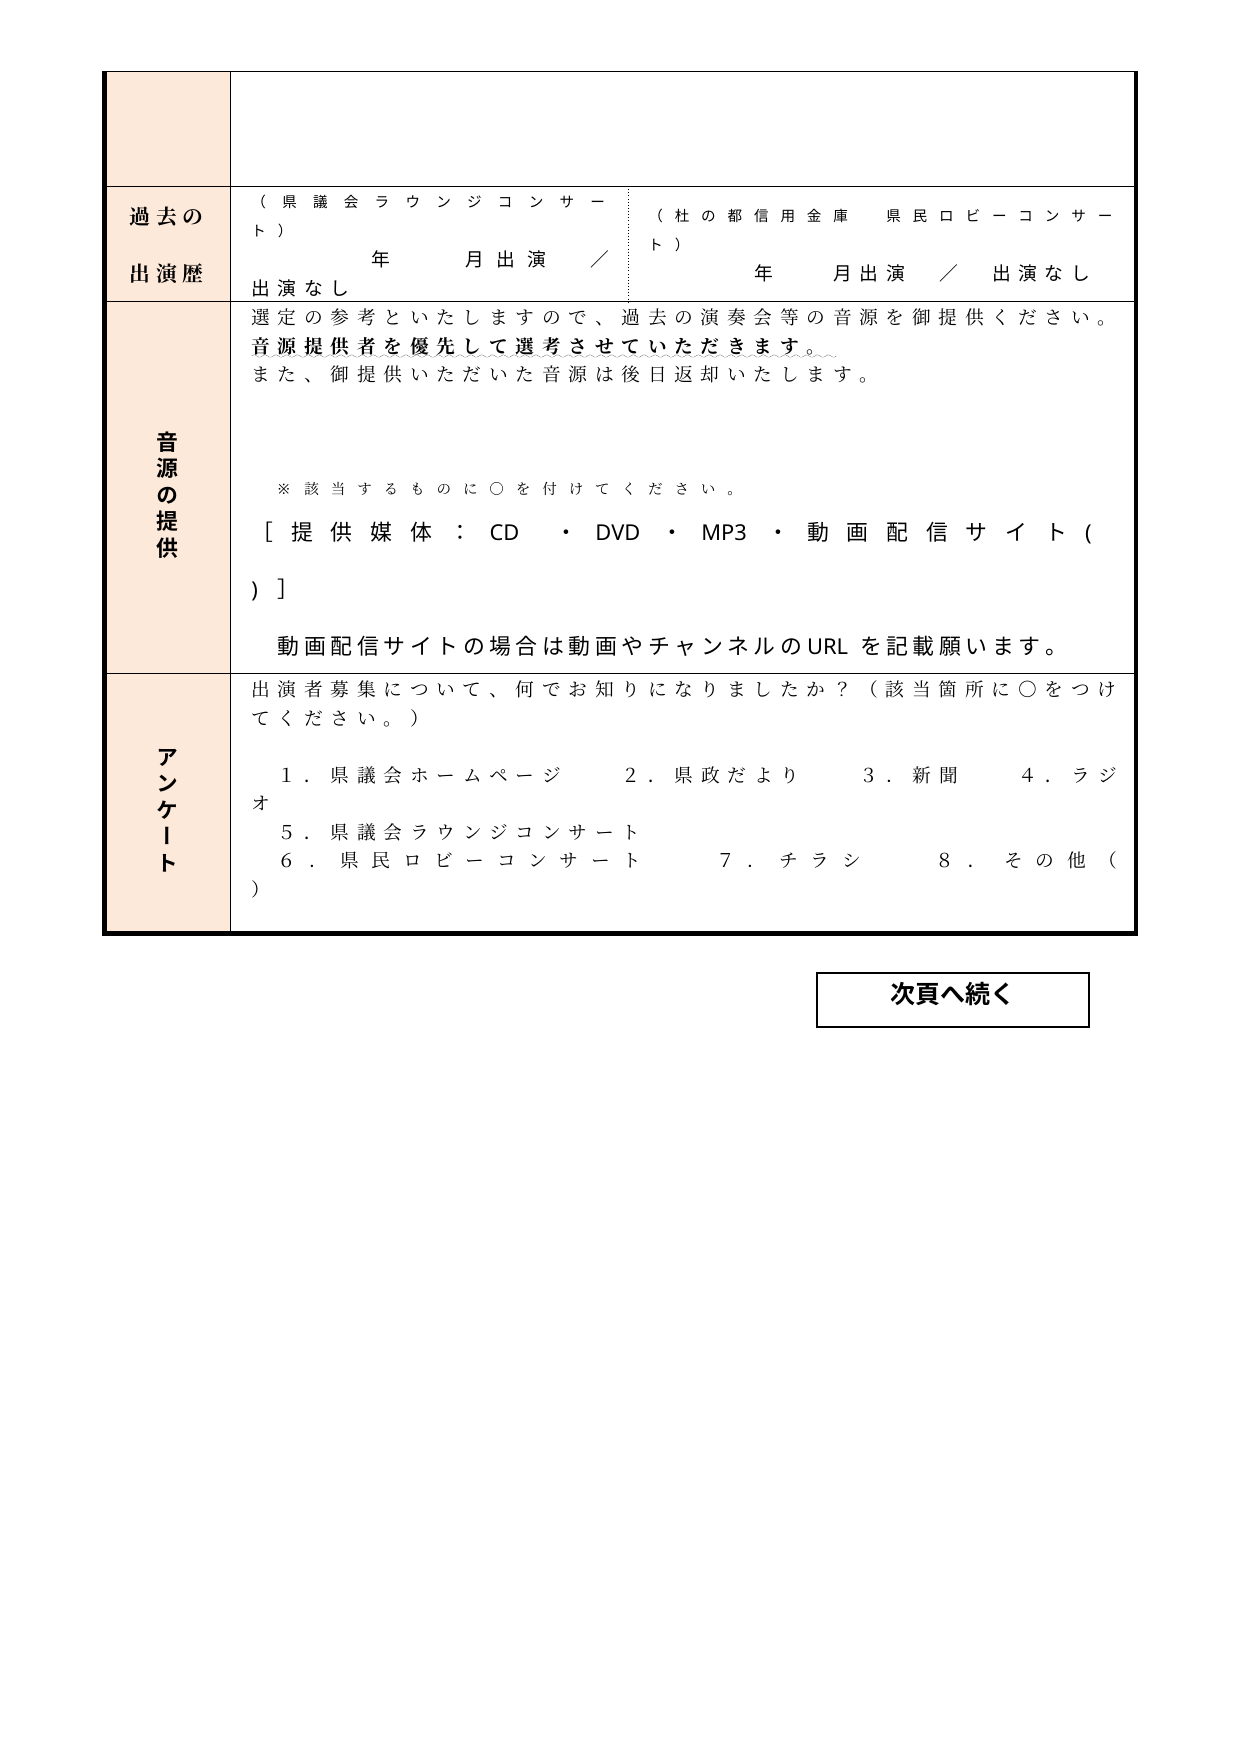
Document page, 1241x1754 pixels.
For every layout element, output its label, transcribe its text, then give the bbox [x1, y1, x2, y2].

table_cell 出演者募集について、何でお知りになりましたか？（該当箇所に○をつけてください。） １. 県議会ホームページ ２. 県政だより ３．新聞 ４. ラジオ ５. 県議会ラウンジコンサート ６．県民ロビーコンサート ７．チラシ ８. その他（ ） [231, 674, 1134, 931]
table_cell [231, 72, 1134, 186]
table_cell 過去の 出演歴 [107, 187, 230, 301]
table_cell （県議会ラウンジコンサート） 年 月出演 ／ 出演なし [231, 187, 628, 301]
table_cell 音源の提供 [107, 302, 230, 673]
table_cell アンケート [107, 674, 230, 931]
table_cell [107, 72, 230, 186]
table_cell （杜の都信用金庫 県民ロビーコンサート） 年 月出演 ／ 出演なし [629, 187, 1134, 301]
table_cell 選定の参考といたしますので、過去の演奏会等の音源を御提供ください。音源提供者を優先して選考させていただきます。 また、御提供いただいた音源は後日返却いたします。 ※該当するものに○を付けてください。 ［提供媒体：CD・DVD・MP3・動画配信サイト( )］ 動画配信サイトの場合は動画やチャンネルのURLを記載願います。 [231, 302, 1134, 673]
